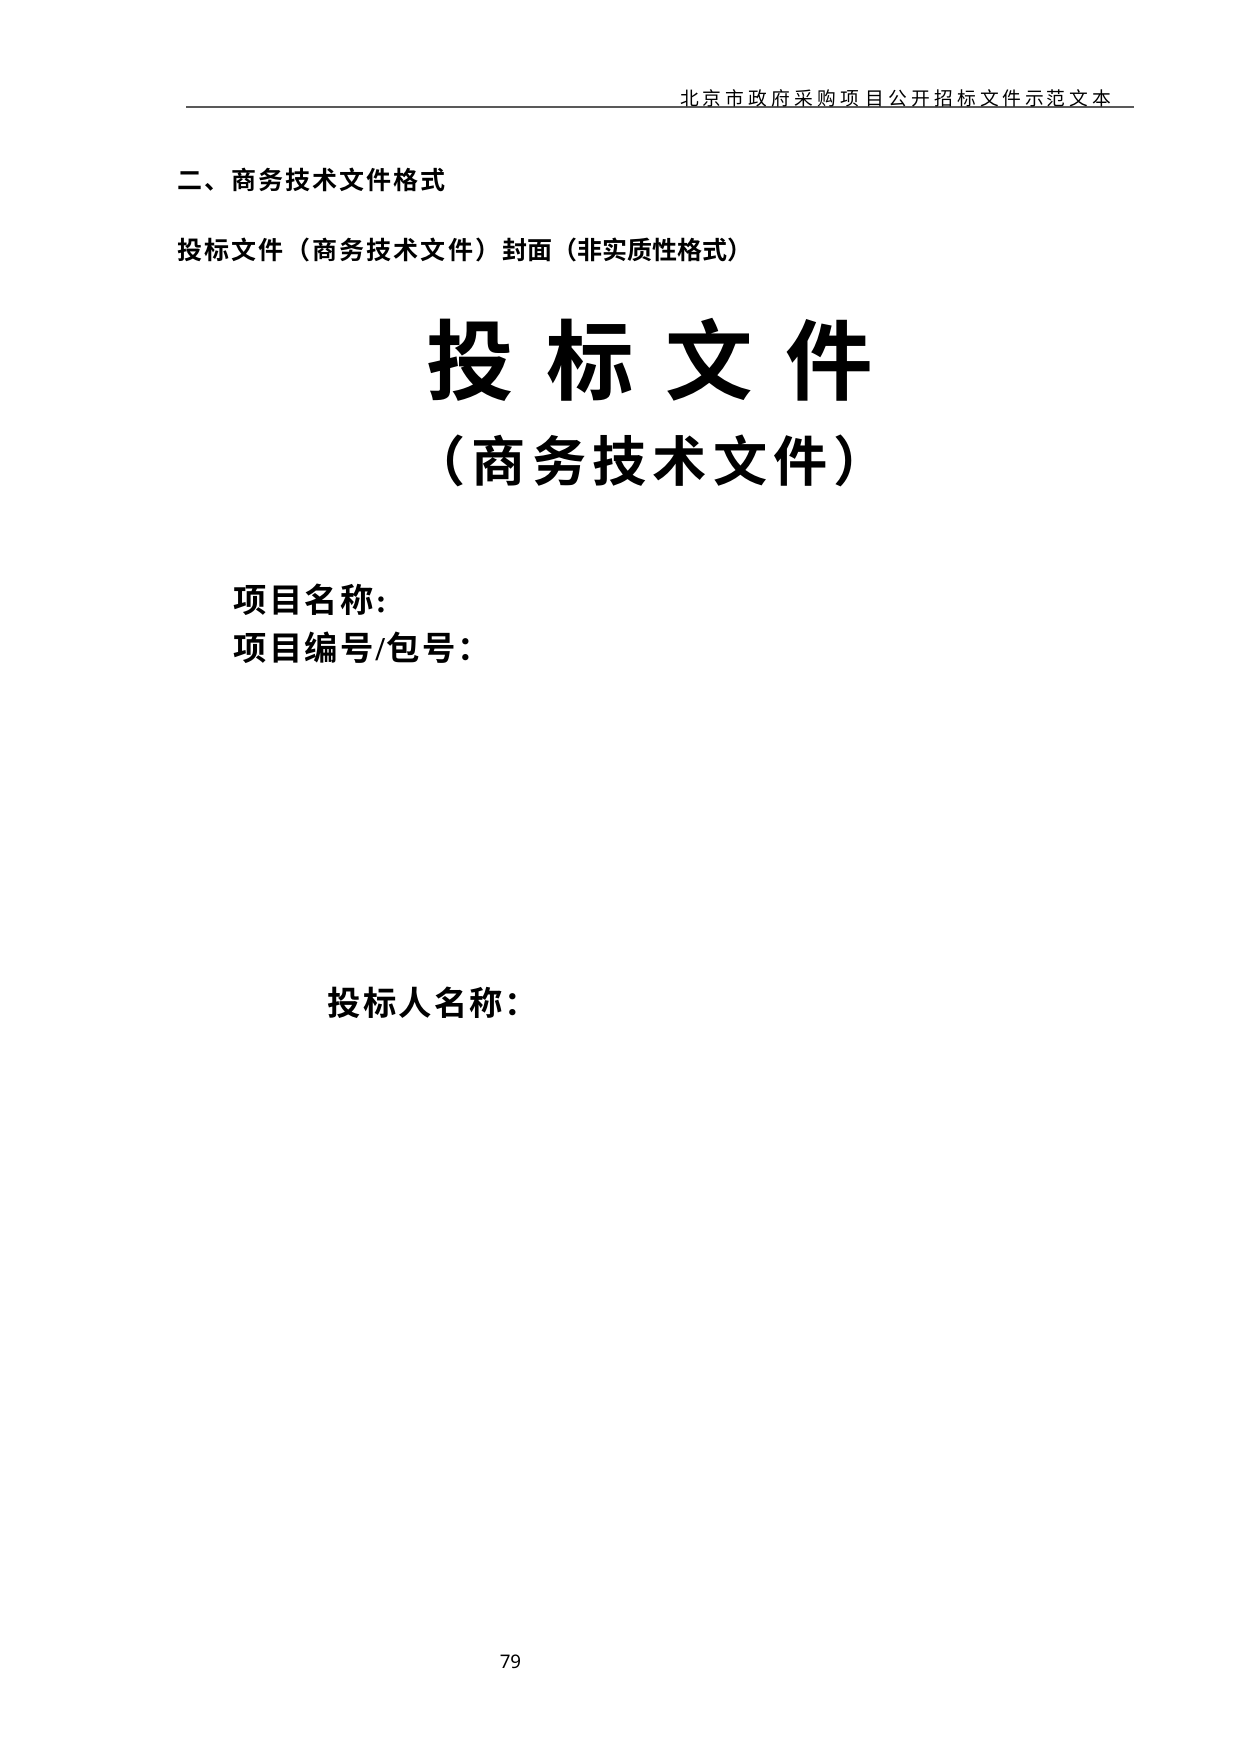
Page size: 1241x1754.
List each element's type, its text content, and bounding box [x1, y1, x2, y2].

text （商务技术文件） [177, 419, 1122, 497]
text 二、商务技术文件格式 [177, 160, 1122, 196]
text 项目名称: [177, 574, 1122, 622]
text 项目编号/包号： [177, 622, 1122, 670]
text 投标人名称： [177, 977, 1122, 1025]
text 投标文件（商务技术文件）封面（非实质性格式） [177, 231, 1122, 267]
text 投 标 文 件 [177, 292, 1122, 419]
